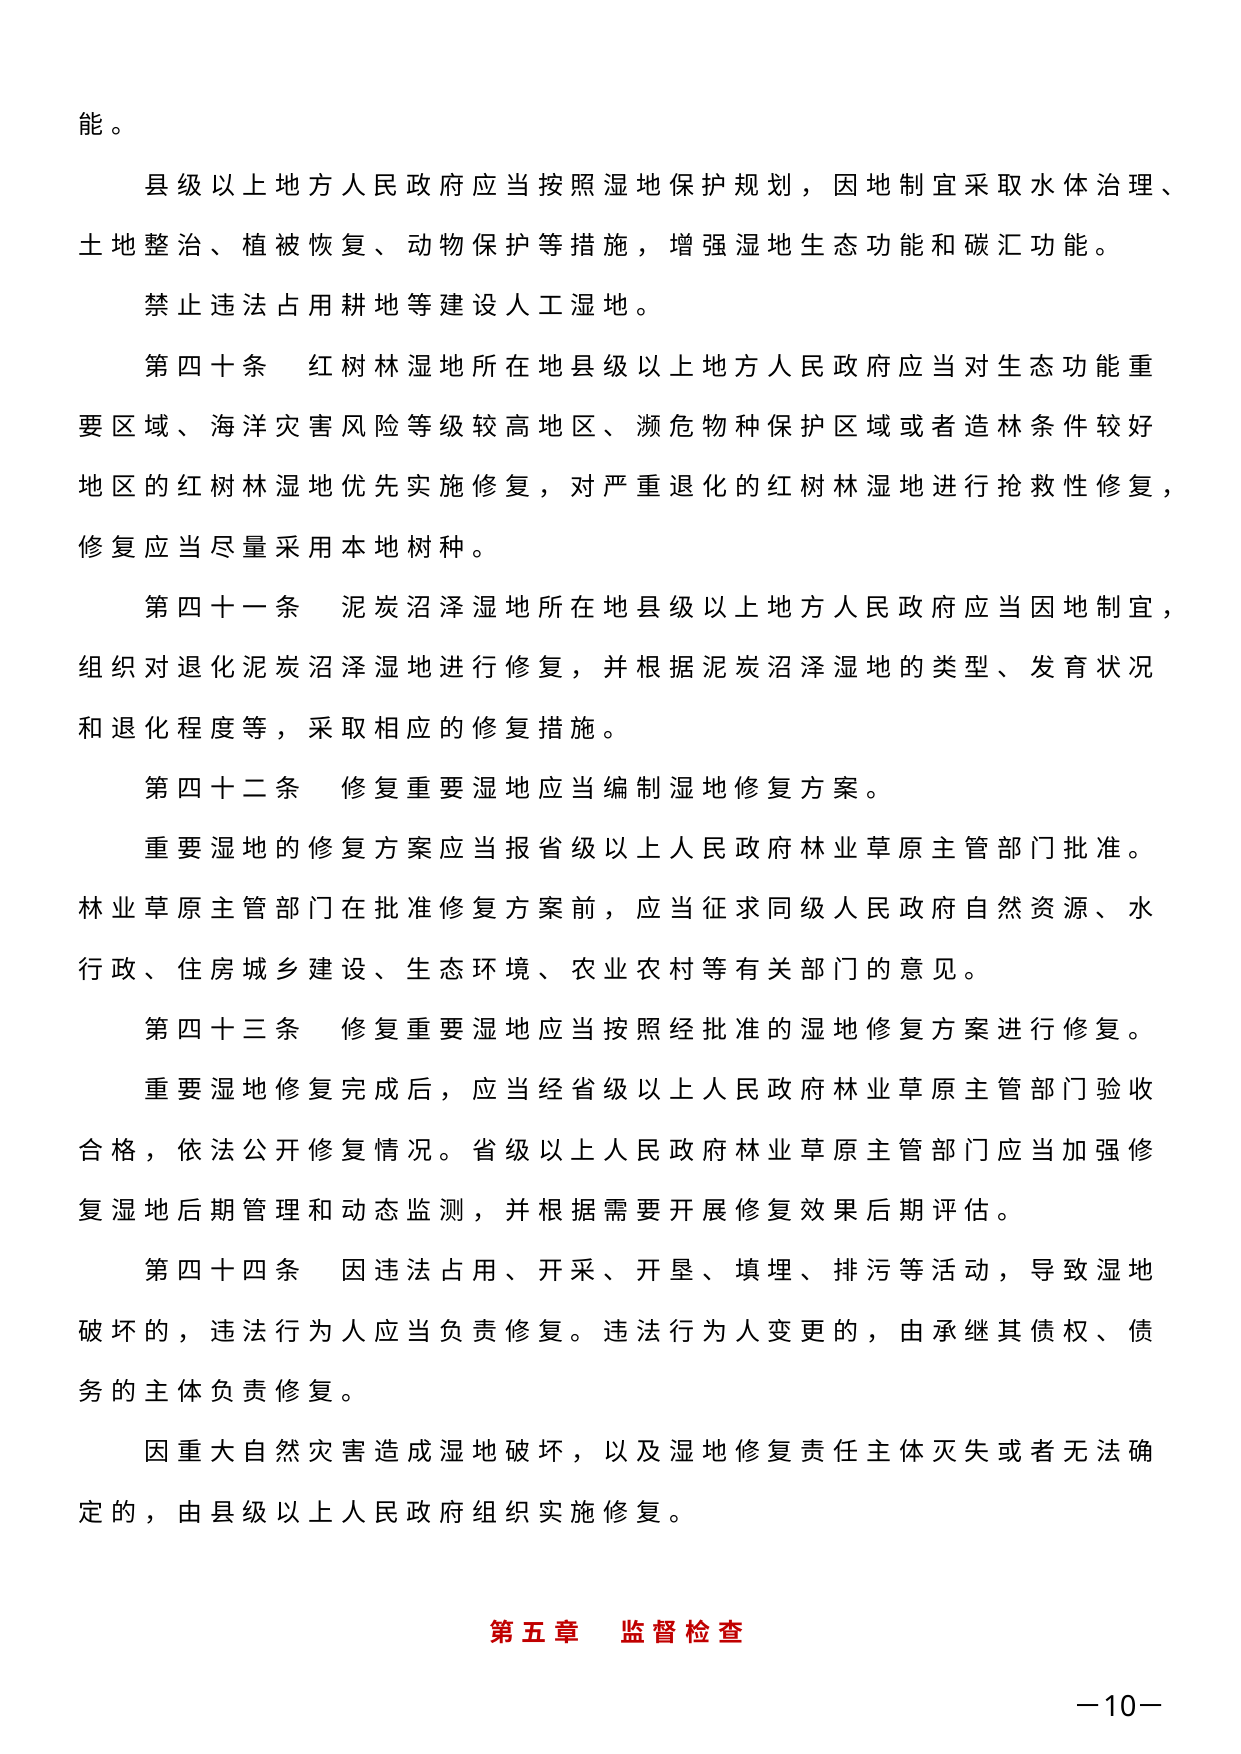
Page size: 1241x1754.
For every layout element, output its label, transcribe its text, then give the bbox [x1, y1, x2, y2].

text 重要湿地的修复方案应当报省级以上人民政府林业草原主管部门批准。林业草原主管部门在批准修复方案前，应当征求同级人民政府自然资源、水行政、住房城乡建设、生态环境、农业农村等有关部门的意见。 [79, 817, 1161, 998]
text 禁止违法占用耕地等建设人工湿地。 [79, 274, 1161, 334]
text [79, 93, 1161, 153]
text 重要湿地修复完成后，应当经省级以上人民政府林业草原主管部门验收合格，依法公开修复情况。省级以上人民政府林业草原主管部门应当加强修复湿地后期管理和动态监测，并根据需要开展修复效果后期评估。 [79, 1058, 1161, 1239]
text 第四十条 红树林湿地所在地县级以上地方人民政府应当对生态功能重要区域、海洋灾害风险等级较高地区、濒危物种保护区域或者造林条件较好地区的红树林湿地优先实施修复，对严重退化的红树林湿地进行抢救性修复，修复应当尽量采用本地树种。 [79, 334, 1161, 575]
text 第四十一条 泥炭沼泽湿地所在地县级以上地方人民政府应当因地制宜，组织对退化泥炭沼泽湿地进行修复，并根据泥炭沼泽湿地的类型、发育状况和退化程度等，采取相应的修复措施。 [79, 575, 1161, 756]
text 第五章 监督检查 [79, 1601, 1161, 1661]
text 因重大自然灾害造成湿地破坏，以及湿地修复责任主体灭失或者无法确定的，由县级以上人民政府组织实施修复。 [79, 1420, 1161, 1540]
text 第四十四条 因违法占用、开采、开垦、填埋、排污等活动，导致湿地破坏的，违法行为人应当负责修复。违法行为人变更的，由承继其债权、债务的主体负责修复。 [79, 1239, 1161, 1420]
text 第四十三条 修复重要湿地应当按照经批准的湿地修复方案进行修复。 [79, 998, 1161, 1058]
text 第四十二条 修复重要湿地应当编制湿地修复方案。 [79, 756, 1161, 817]
text 县级以上地方人民政府应当按照湿地保护规划，因地制宜采取水体治理、土地整治、植被恢复、动物保护等措施，增强湿地生态功能和碳汇功能。 [79, 153, 1161, 274]
